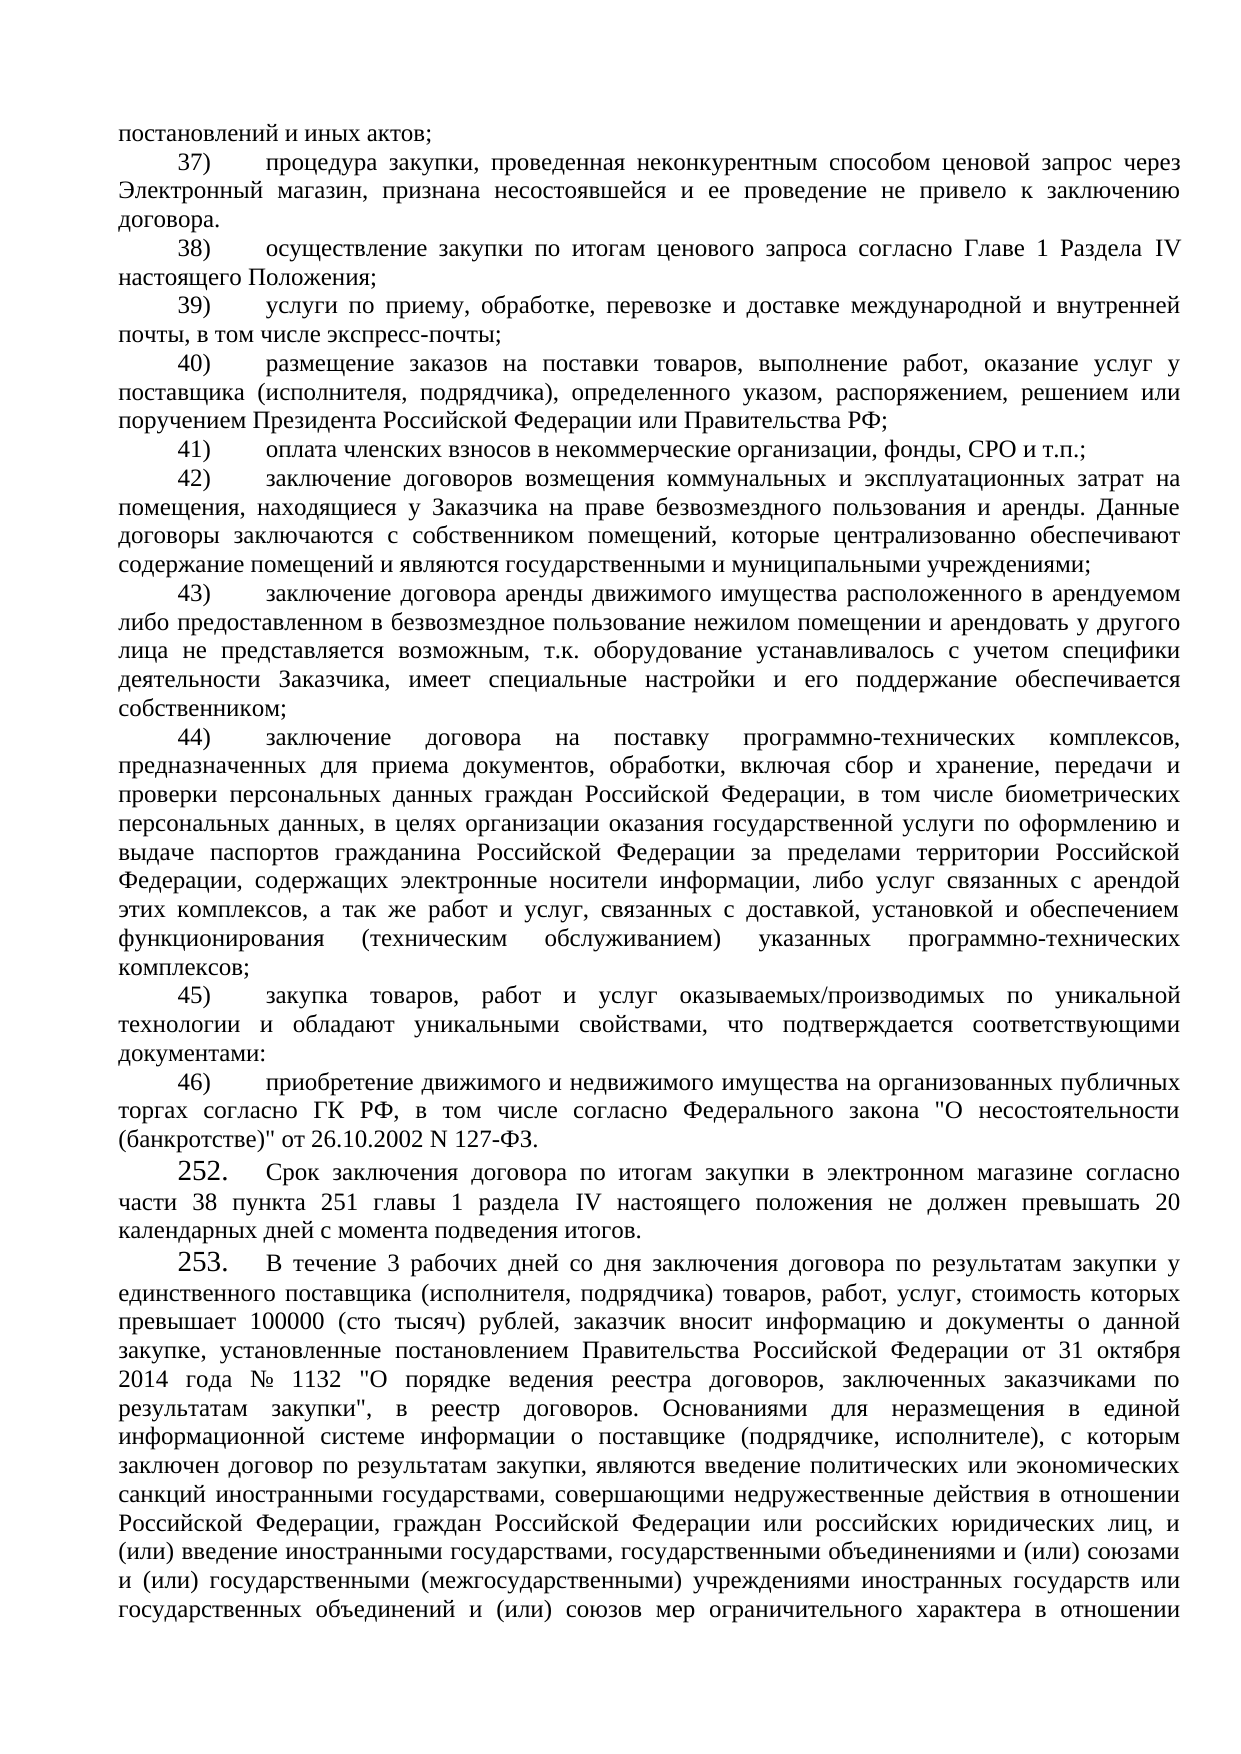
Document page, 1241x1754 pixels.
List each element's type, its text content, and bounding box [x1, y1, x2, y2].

list закупка товаров, работ и услуг оказываемых/производимых по уникальной технологии и обладают уникальными свойствами, что подтверждается соответствующими документами: [118, 981, 1181, 1067]
list заключение договора аренды движимого имущества расположенного в арендуемом либо предоставленном в безвозмездное пользование нежилом помещении и арендовать у другого лица не представляется возможным, т.к. оборудование устанавливалось с учетом специфики деятельности Заказчика, имеет специальные настройки и его поддержание обеспечивается собственником; [118, 578, 1181, 722]
list приобретение движимого и недвижимого имущества на организованных публичных торгах согласно ГК РФ, в том числе согласно Федерального закона "О несостоятельности (банкротстве)" от 26.10.2002 N 127-ФЗ. [118, 1067, 1181, 1153]
list заключение договора на поставку программно-технических комплексов, предназначенных для приема документов, обработки, включая сбор и хранение, передачи и проверки персональных данных граждан Российской Федерации, в том числе биометрических персональных данных, в целях организации оказания государственной услуги по оформлению и выдаче паспортов гражданина Российской Федерации за пределами территории Российской Федерации, содержащих электронные носители информации, либо услуг связанных с арендой этих комплексов, а так же работ и услуг, связанных с доставкой, установкой и обеспечением функционирования (техническим обслуживанием) указанных программно-технических комплексов; [118, 722, 1181, 981]
list осуществление закупки по итогам ценового запроса согласно Главе 1 Раздела IV настоящего Положения; [118, 233, 1181, 291]
list услуги по приему, обработке, перевозке и доставке международной и внутренней почты, в том числе экспресс-почты; [118, 291, 1181, 348]
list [118, 118, 1181, 147]
list размещение заказов на поставки товаров, выполнение работ, оказание услуг у поставщика (исполнителя, подрядчика), определенного указом, распоряжением, решением или поручением Президента Российской Федерации или Правительства РФ; [118, 348, 1181, 434]
list Срок заключения договора по итогам закупки в электронном магазине согласно части 38 пункта 251 главы 1 раздела IV настоящего положения не должен превышать 20 календарных дней с момента подведения итогов. [118, 1153, 1181, 1244]
list заключение договоров возмещения коммунальных и эксплуатационных затрат на помещения, находящиеся у Заказчика на праве безвозмездного пользования и аренды. Данные договоры заключаются с собственником помещений, которые централизованно обеспечивают содержание помещений и являются государственными и муниципальными учреждениями; [118, 463, 1181, 578]
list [118, 1244, 1181, 1623]
list процедура закупки, проведенная неконкурентным способом ценовой запрос через Электронный магазин, признана несостоявшейся и ее проведение не привело к заключению договора. [118, 147, 1181, 233]
list оплата членских взносов в некоммерческие организации, фонды, СРО и т.п.; [118, 434, 1181, 463]
